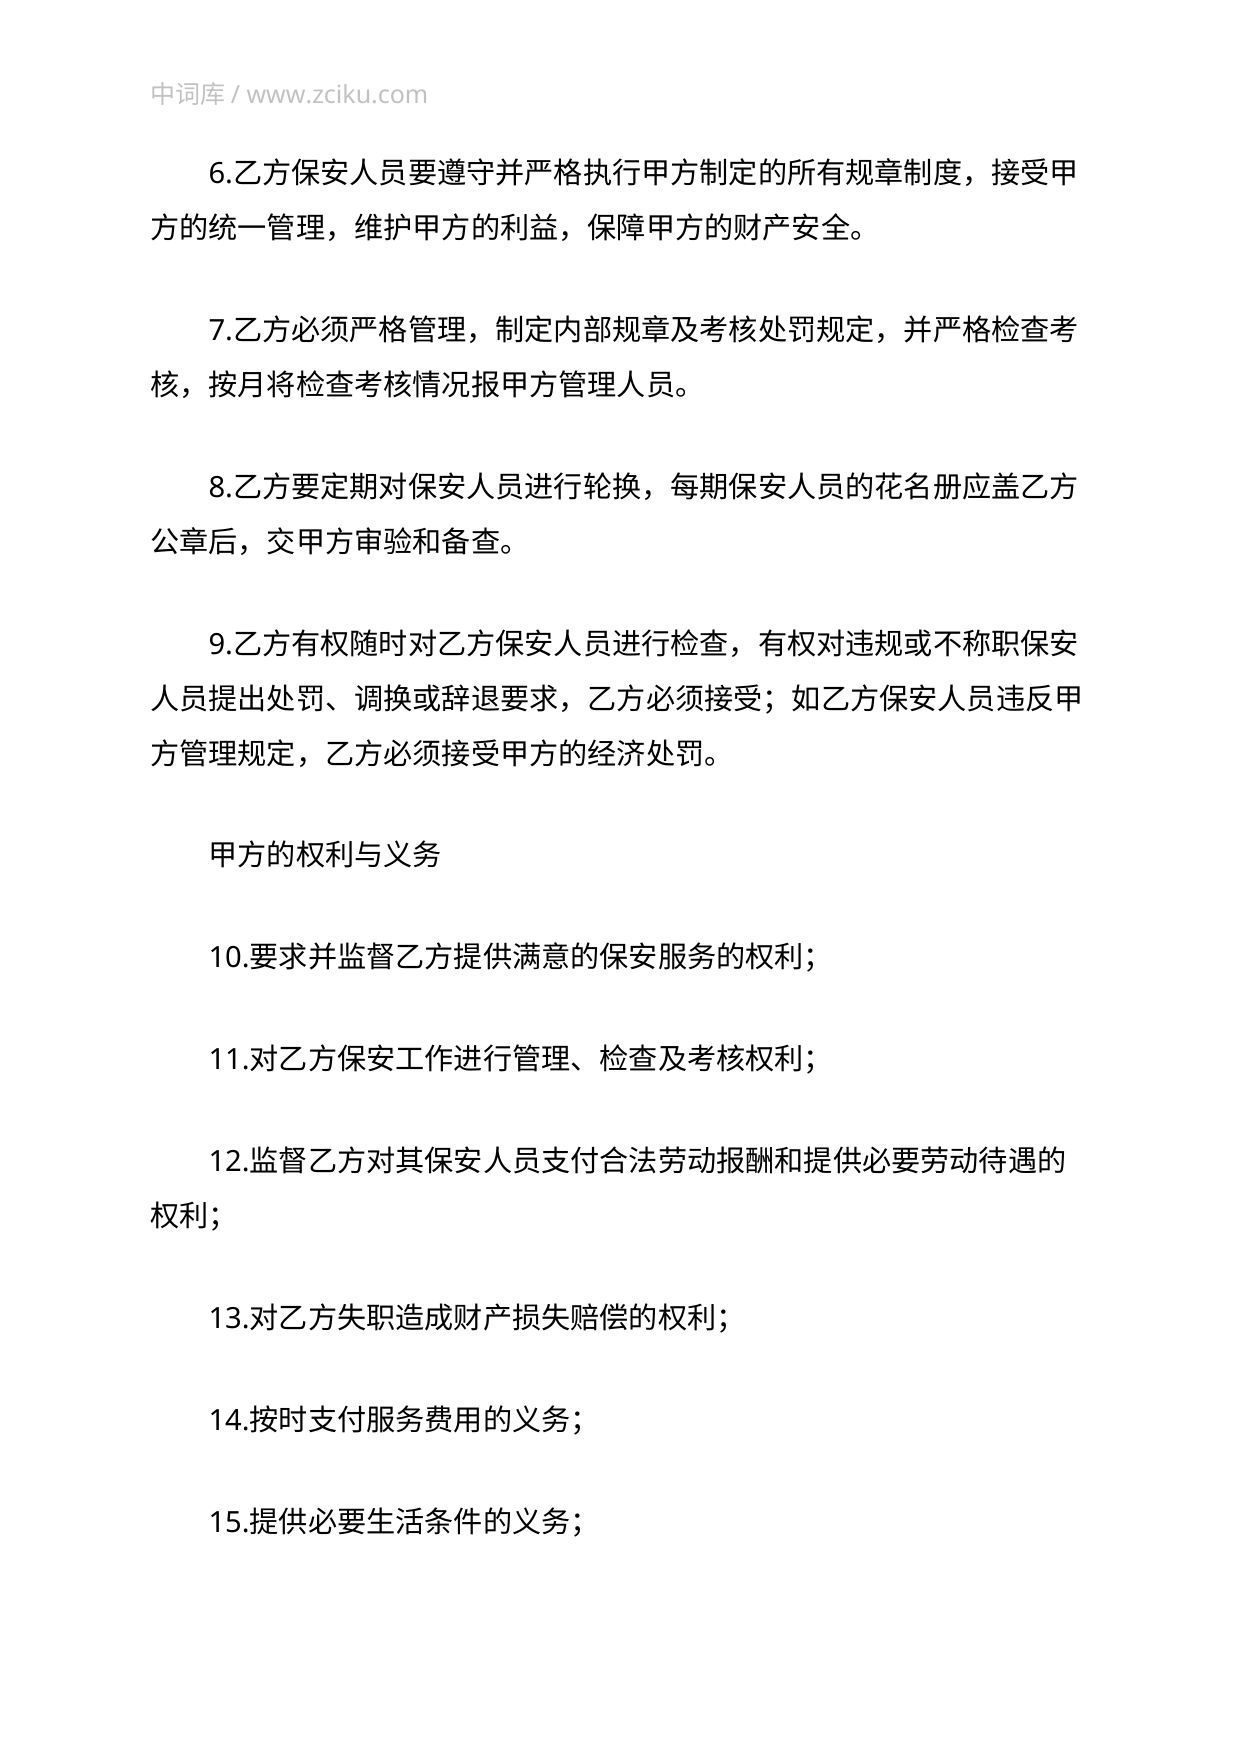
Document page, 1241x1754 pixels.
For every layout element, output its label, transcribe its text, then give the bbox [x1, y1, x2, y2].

text 12.监督乙方对其保安人员支付合法劳动报酬和提供必要劳动待遇的权利； [150, 1138, 1090, 1235]
text 7.乙方必须严格管理，制定内部规章及考核处罚规定，并严格检查考核，按月将检查考核情况报甲方管理人员。 [150, 307, 1090, 404]
text 甲方的权利与义务 [150, 832, 1090, 874]
text 15.提供必要生活条件的义务； [150, 1498, 1090, 1541]
text 13.对乙方失职造成财产损失赔偿的权利； [150, 1294, 1090, 1337]
text 14.按时支付服务费用的义务； [150, 1396, 1090, 1439]
text 9.乙方有权随时对乙方保安人员进行检查，有权对违规或不称职保安人员提出处罚、调换或辞退要求，乙方必须接受；如乙方保安人员违反甲方管理规定，乙方必须接受甲方的经济处罚。 [150, 620, 1090, 772]
text 11.对乙方保安工作进行管理、检查及考核权利； [150, 1036, 1090, 1078]
text 6.乙方保安人员要遵守并严格执行甲方制定的所有规章制度，接受甲方的统一管理，维护甲方的利益，保障甲方的财产安全。 [150, 150, 1090, 247]
text 10.要求并监督乙方提供满意的保安服务的权利； [150, 934, 1090, 976]
text 8.乙方要定期对保安人员进行轮换，每期保安人员的花名册应盖乙方公章后，交甲方审验和备查。 [150, 463, 1090, 561]
